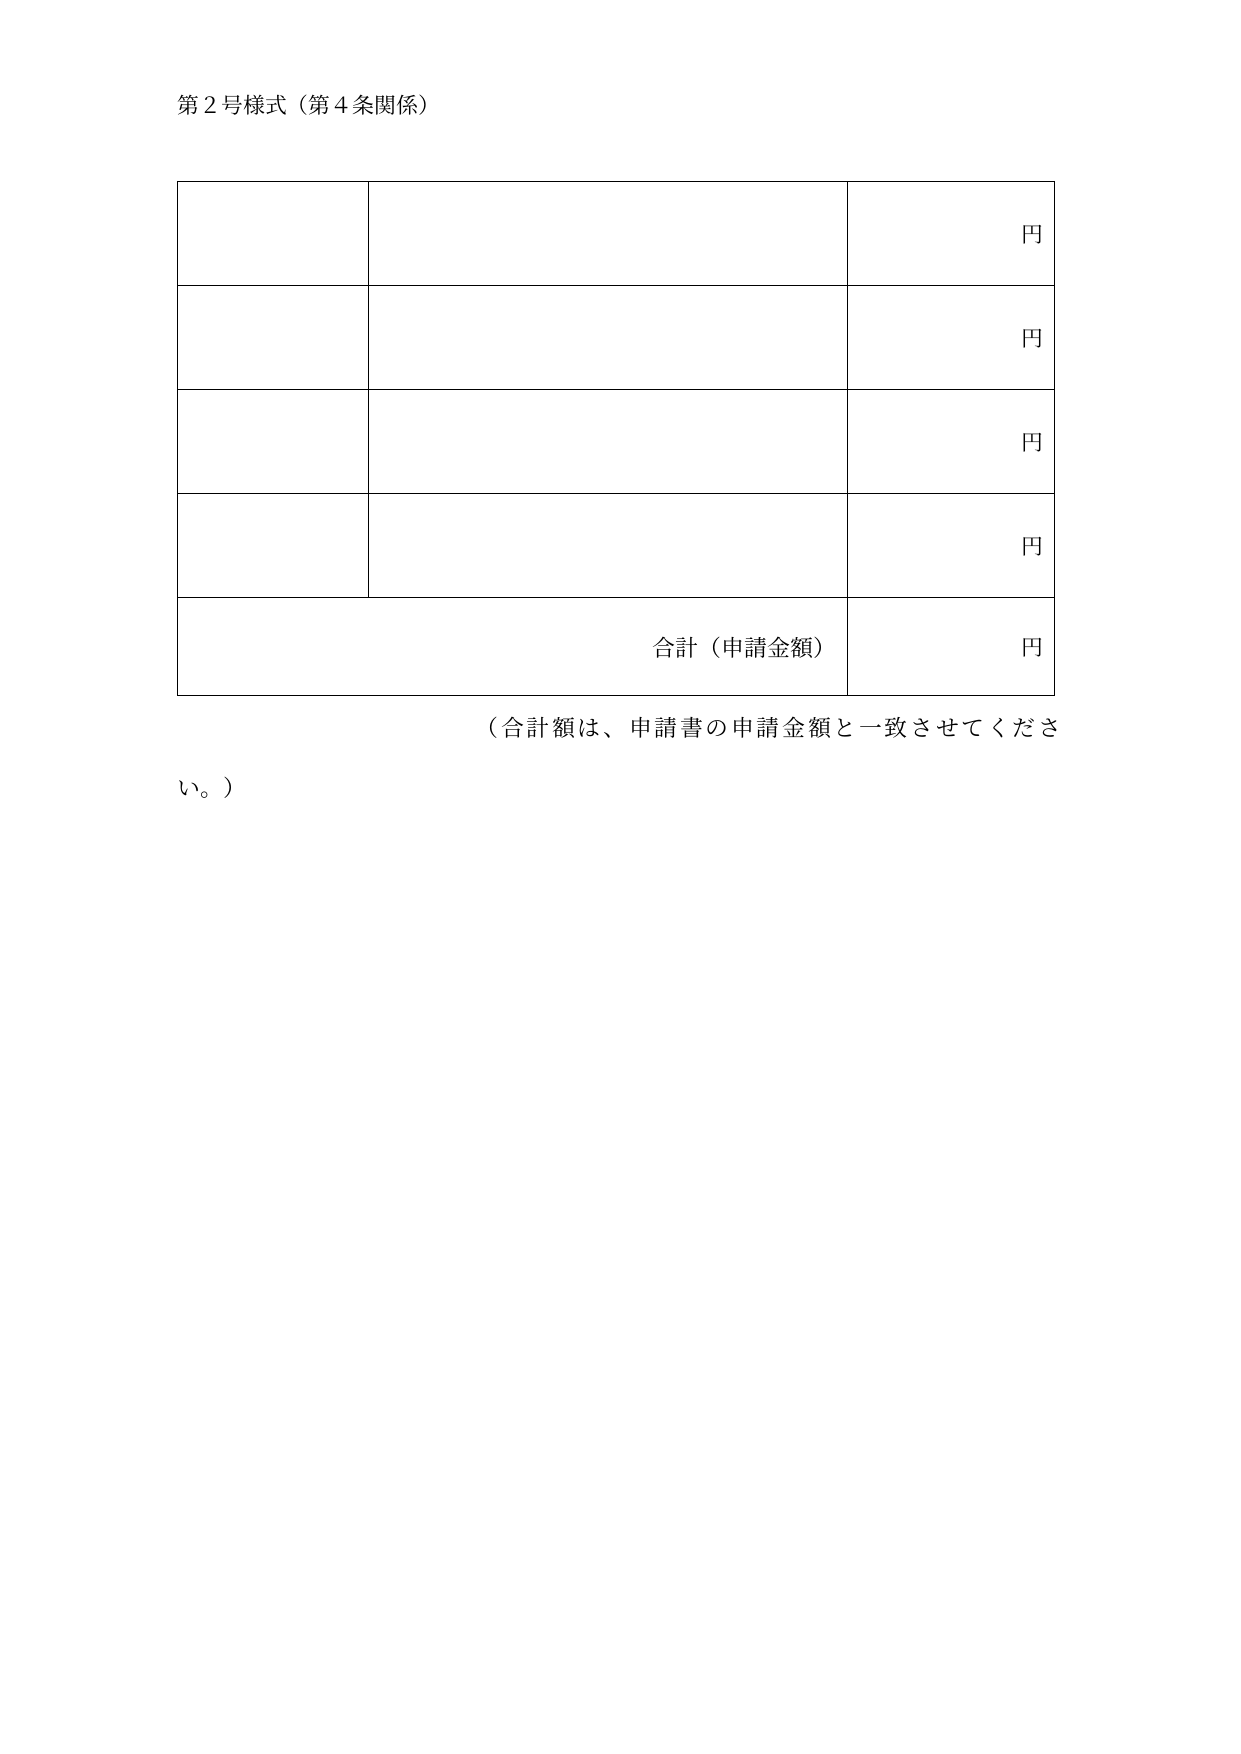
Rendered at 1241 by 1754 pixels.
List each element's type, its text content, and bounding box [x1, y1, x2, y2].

table_cell [178, 286, 368, 389]
table_cell [369, 182, 847, 285]
table_cell [178, 390, 368, 493]
table_cell 円 [848, 182, 1054, 285]
table_cell [369, 494, 847, 597]
table_cell [178, 182, 368, 285]
table_cell [178, 494, 368, 597]
table_cell 円 [848, 598, 1054, 695]
table_cell [369, 390, 847, 493]
table_cell [369, 286, 847, 389]
table_cell 円 [848, 390, 1054, 493]
table_cell 合計（申請金額） [178, 598, 847, 695]
table_cell 円 [848, 286, 1054, 389]
table_cell 円 [848, 494, 1054, 597]
text （合計額は、申請書の申請金額と一致させてください。） [177, 696, 1063, 817]
